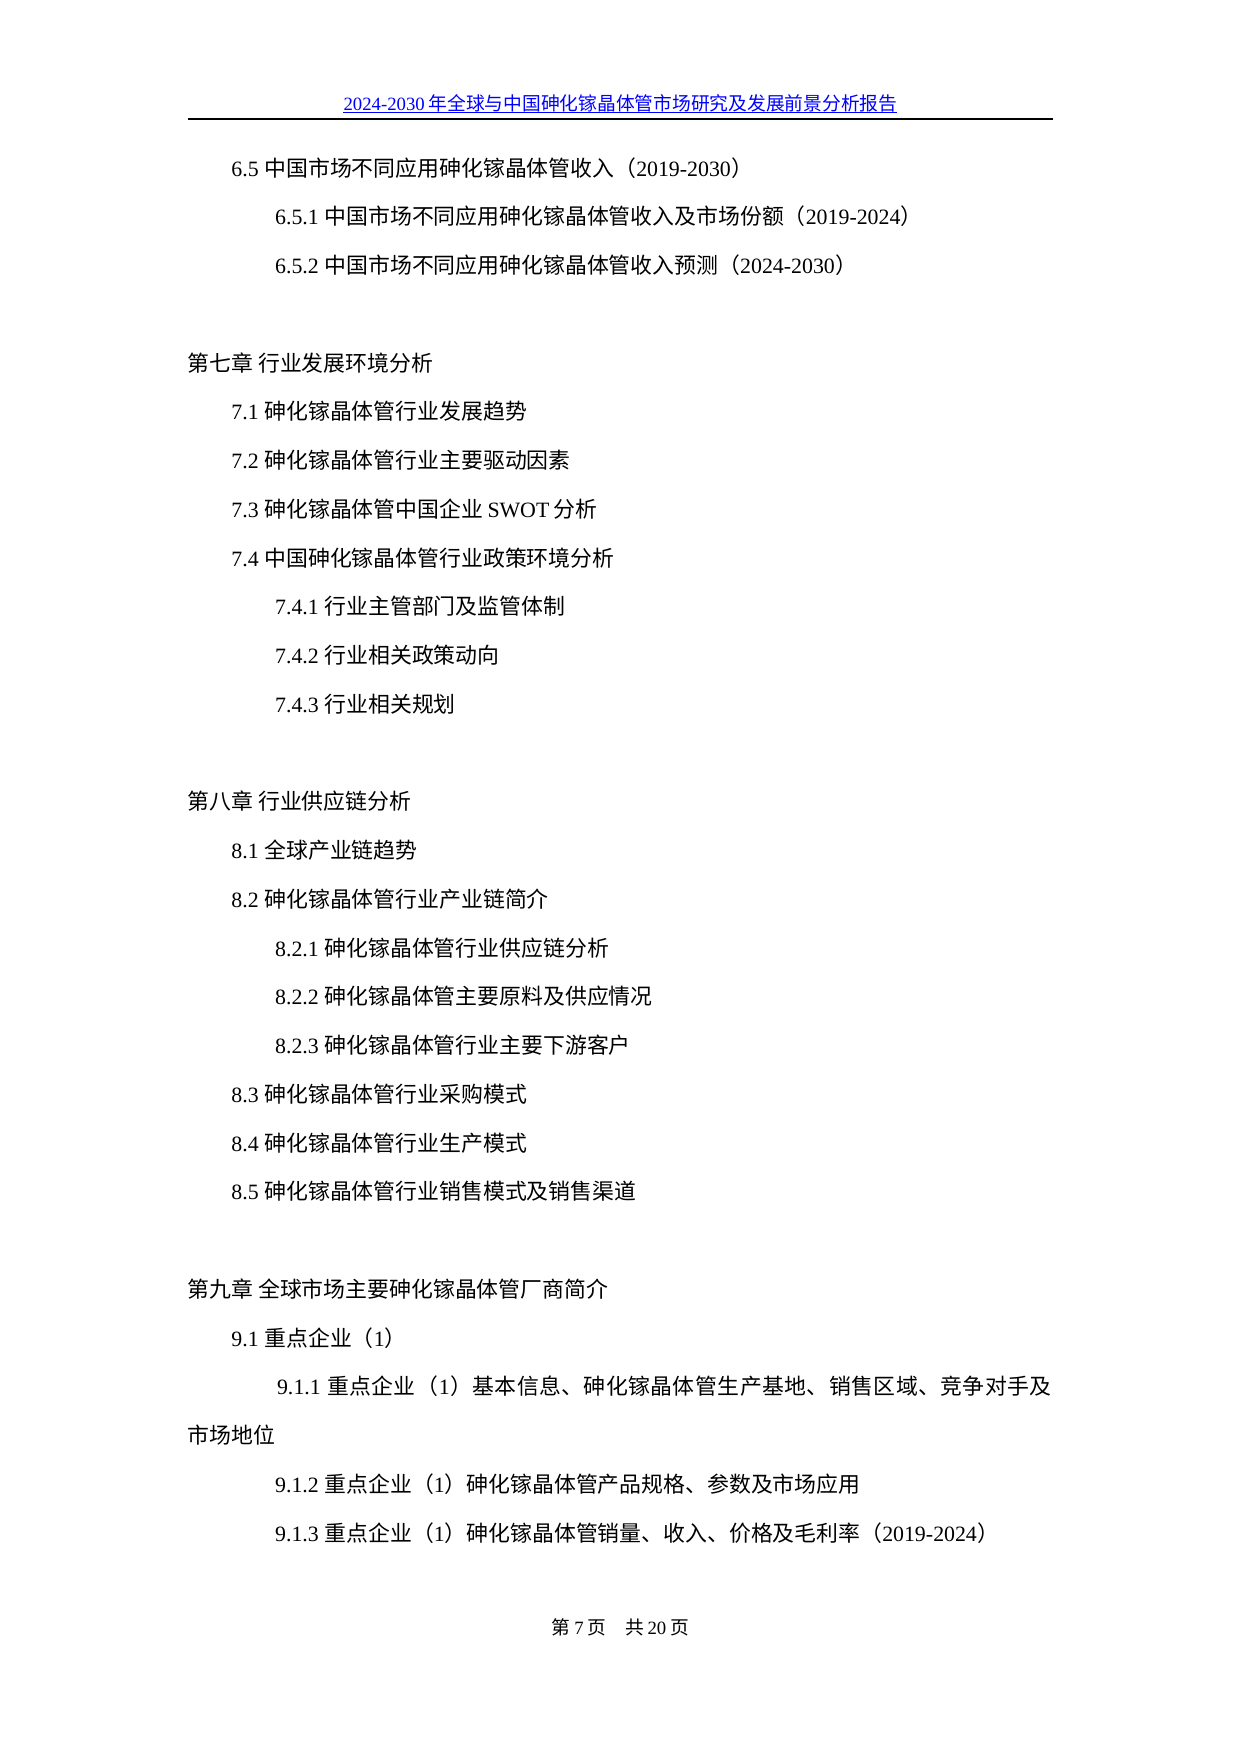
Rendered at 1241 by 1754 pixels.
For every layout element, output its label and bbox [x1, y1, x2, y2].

text [187, 150, 1053, 1548]
